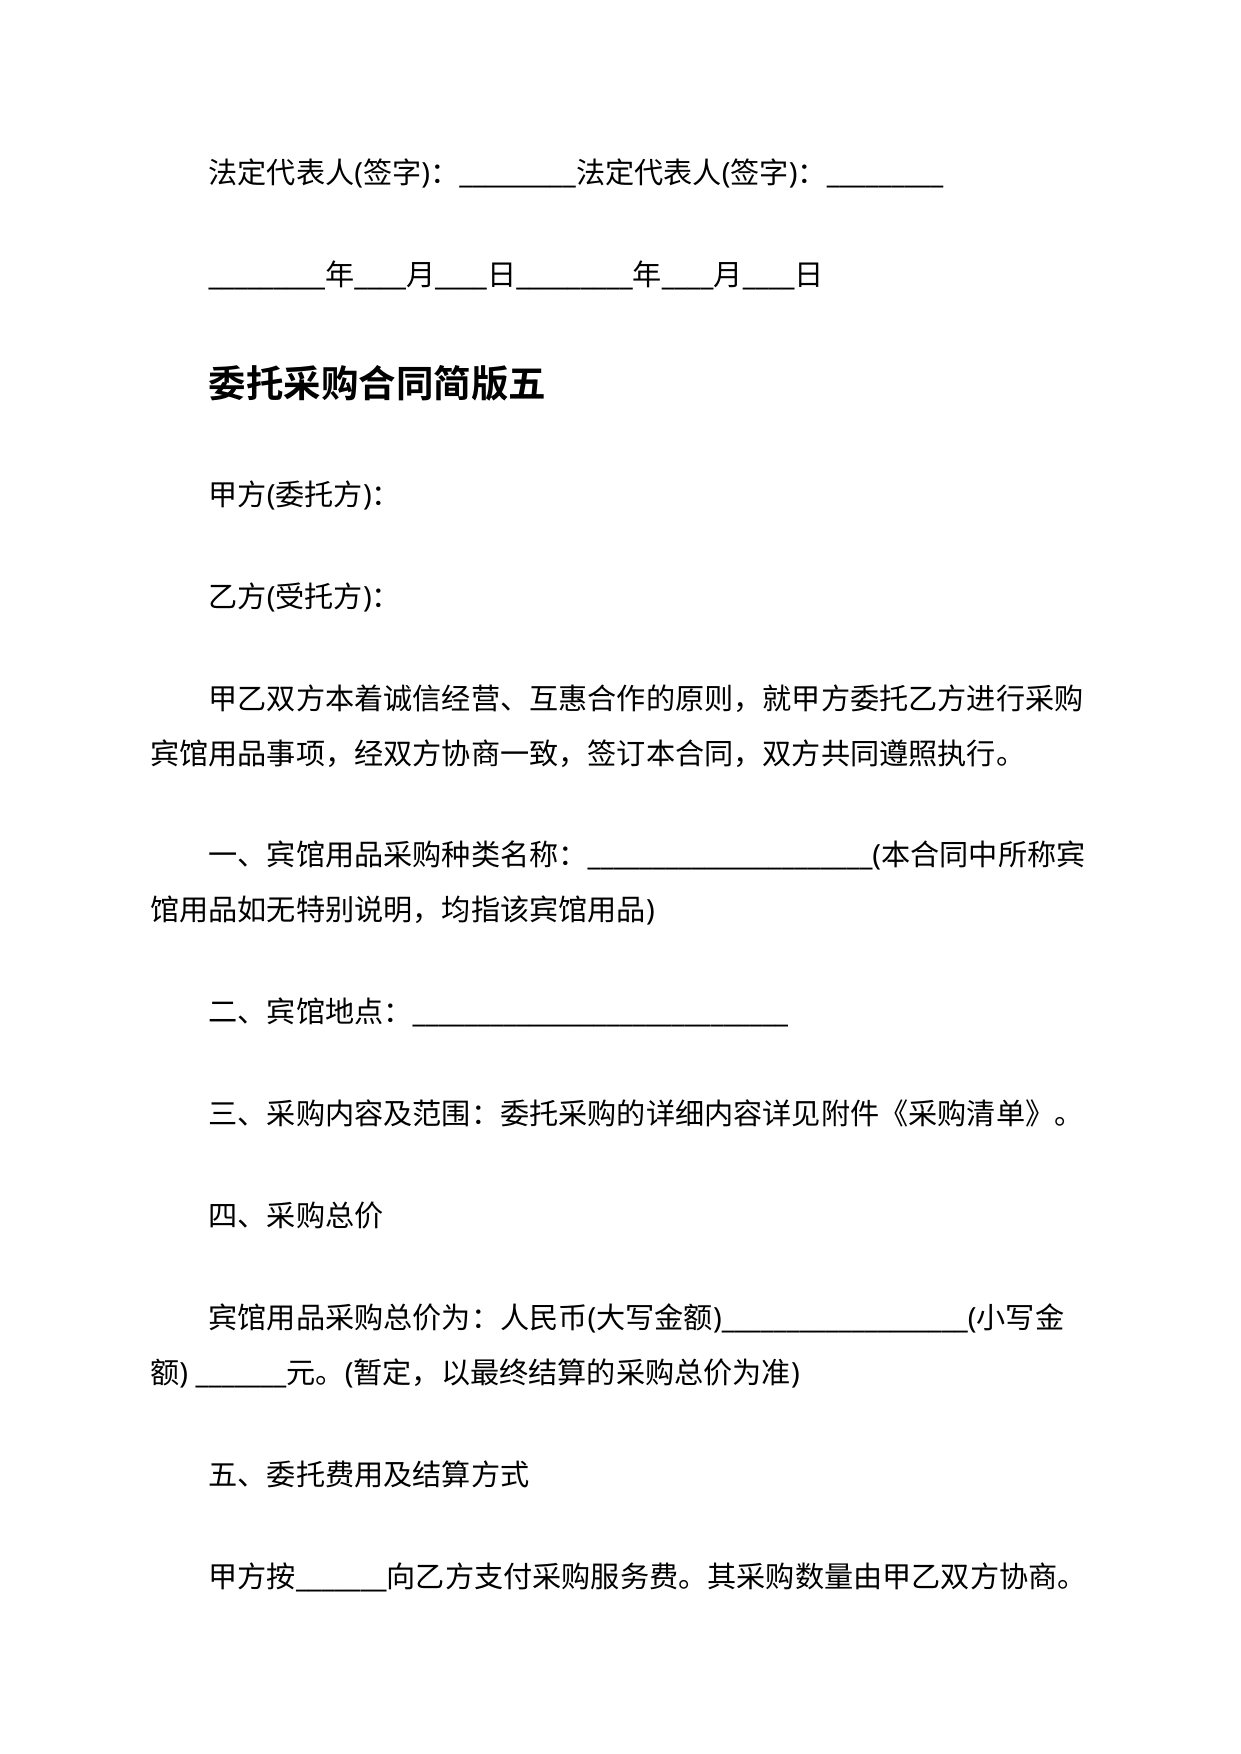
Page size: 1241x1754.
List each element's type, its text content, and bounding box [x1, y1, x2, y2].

text 一、宾馆用品采购种类名称：______________________(本合同中所称宾馆用品如无特别说明，均指该宾馆用品) [150, 832, 1090, 929]
text 四、采购总价 [150, 1193, 1090, 1235]
text 委托采购合同简版五 [150, 354, 1090, 408]
text _________年____月____日_________年____月____日 [150, 252, 1090, 294]
text 甲乙双方本着诚信经营、互惠合作的原则，就甲方委托乙方进行采购宾馆用品事项，经双方协商一致，签订本合同，双方共同遵照执行。 [150, 675, 1090, 772]
text 甲方(委托方)： [150, 471, 1090, 514]
text 甲方按_______向乙方支付采购服务费。其采购数量由甲乙双方协商。 [150, 1553, 1090, 1596]
text 五、委托费用及结算方式 [150, 1451, 1090, 1494]
text 三、采购内容及范围：委托采购的详细内容详见附件《采购清单》。 [150, 1091, 1090, 1133]
text 乙方(受托方)： [150, 573, 1090, 616]
text 宾馆用品采购总价为：人民币(大写金额)___________________(小写金额) _______元。(暂定，以最终结算的采购总价为准) [150, 1294, 1090, 1392]
text 法定代表人(签字)：_________法定代表人(签字)：_________ [150, 150, 1090, 192]
text 二、宾馆地点：_____________________________ [150, 989, 1090, 1031]
